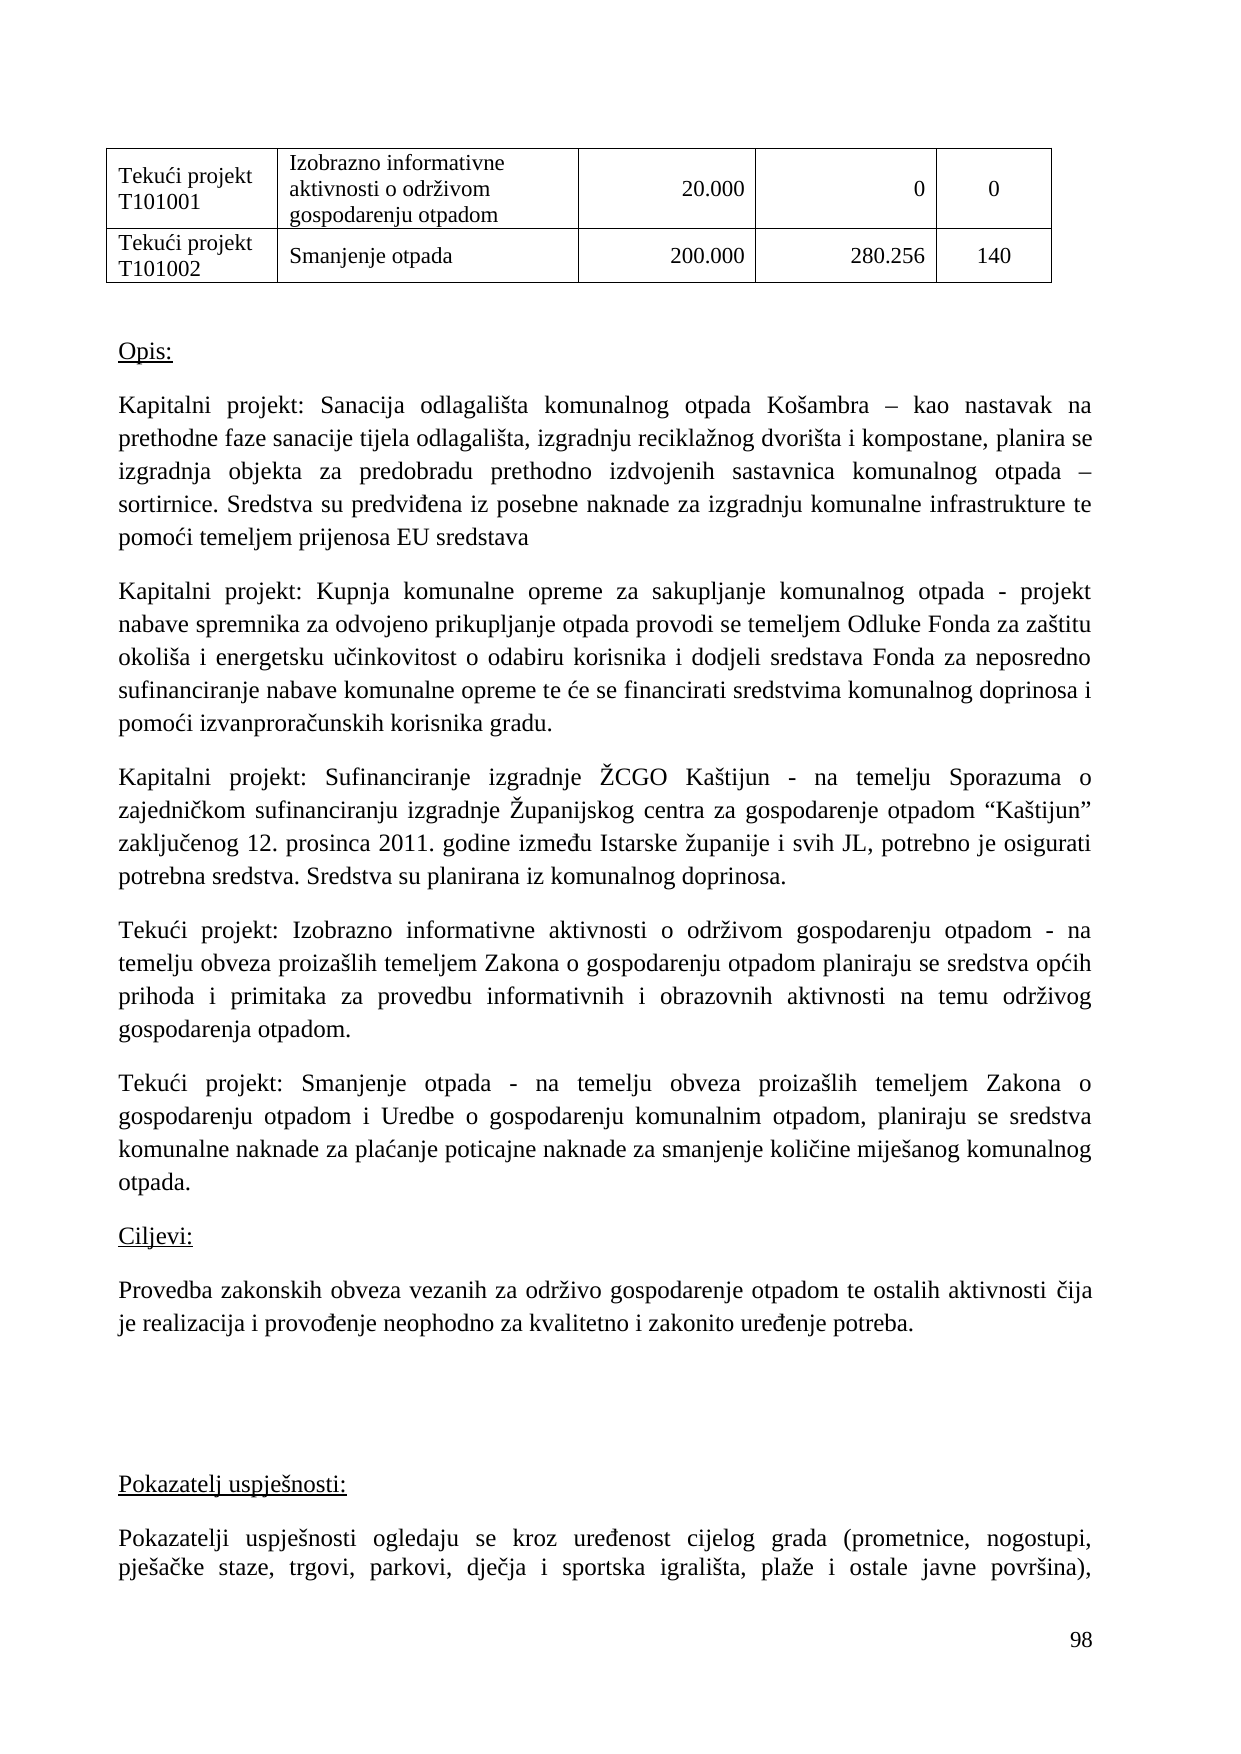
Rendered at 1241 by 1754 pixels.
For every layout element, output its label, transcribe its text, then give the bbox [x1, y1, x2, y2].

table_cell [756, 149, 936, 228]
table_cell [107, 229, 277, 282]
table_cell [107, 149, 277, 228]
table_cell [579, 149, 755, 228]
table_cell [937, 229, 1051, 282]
text Provedba zakonskih obveza vezanih za održivo gospodarenje otpadom te ostalih aktivnosti čija je realizacija i provođenje neophodno za kvalitetno i zakonito uređenje potreba. [118, 1275, 1092, 1337]
text Ciljevi: [118, 1221, 1092, 1250]
text Tekući projekt: Smanjenje otpada - na temelju obveza proizašlih temeljem Zakona o gospodarenju otpadom i Uredbe o gospodarenju komunalnim otpadom, planiraju se sredstva komunalne naknade za plaćanje poticajne naknade za smanjenje količine miješanog komunalnog otpada. [118, 1068, 1092, 1196]
text Kapitalni projekt: Kupnja komunalne opreme za sakupljanje komunalnog otpada - projekt nabave spremnika za odvojeno prikupljanje otpada provodi se temeljem Odluke Fonda za zaštitu okoliša i energetsku učinkovitost o odabiru korisnika i dodjeli sredstava Fonda za neposredno sufinanciranje nabave komunalne opreme te će se financirati sredstvima komunalnog doprinosa i pomoći izvanproračunskih korisnika gradu. [118, 576, 1092, 737]
text Kapitalni projekt: Sufinanciranje izgradnje ŽCGO Kaštijun - na temelju Sporazuma o zajedničkom sufinanciranju izgradnje Županijskog centra za gospodarenje otpadom “Kaštijun” zaključenog 12. prosinca 2011. godine između Istarske županije i svih JL, potrebno je osigurati potrebna sredstva. Sredstva su planirana iz komunalnog doprinosa. [118, 762, 1092, 890]
text Opis: [118, 336, 1092, 365]
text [118, 1523, 1092, 1581]
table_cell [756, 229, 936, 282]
text Pokazatelj uspješnosti: [118, 1469, 1092, 1498]
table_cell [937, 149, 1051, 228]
text Tekući projekt: Izobrazno informativne aktivnosti o održivom gospodarenju otpadom - na temelju obveza proizašlih temeljem Zakona o gospodarenju otpadom planiraju se sredstva općih prihoda i primitaka za provedbu informativnih i obrazovnih aktivnosti na temu održivog gospodarenja otpadom. [118, 915, 1092, 1043]
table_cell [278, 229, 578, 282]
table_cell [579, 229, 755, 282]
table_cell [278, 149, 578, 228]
text Kapitalni projekt: Sanacija odlagališta komunalnog otpada Košambra – kao nastavak na prethodne faze sanacije tijela odlagališta, izgradnju reciklažnog dvorišta i kompostane, planira se izgradnja objekta za predobradu prethodno izdvojenih sastavnica komunalnog otpada – sortirnice. Sredstva su predviđena iz posebne naknade za izgradnju komunalne infrastrukture te pomoći temeljem prijenosa EU sredstava [118, 390, 1092, 551]
